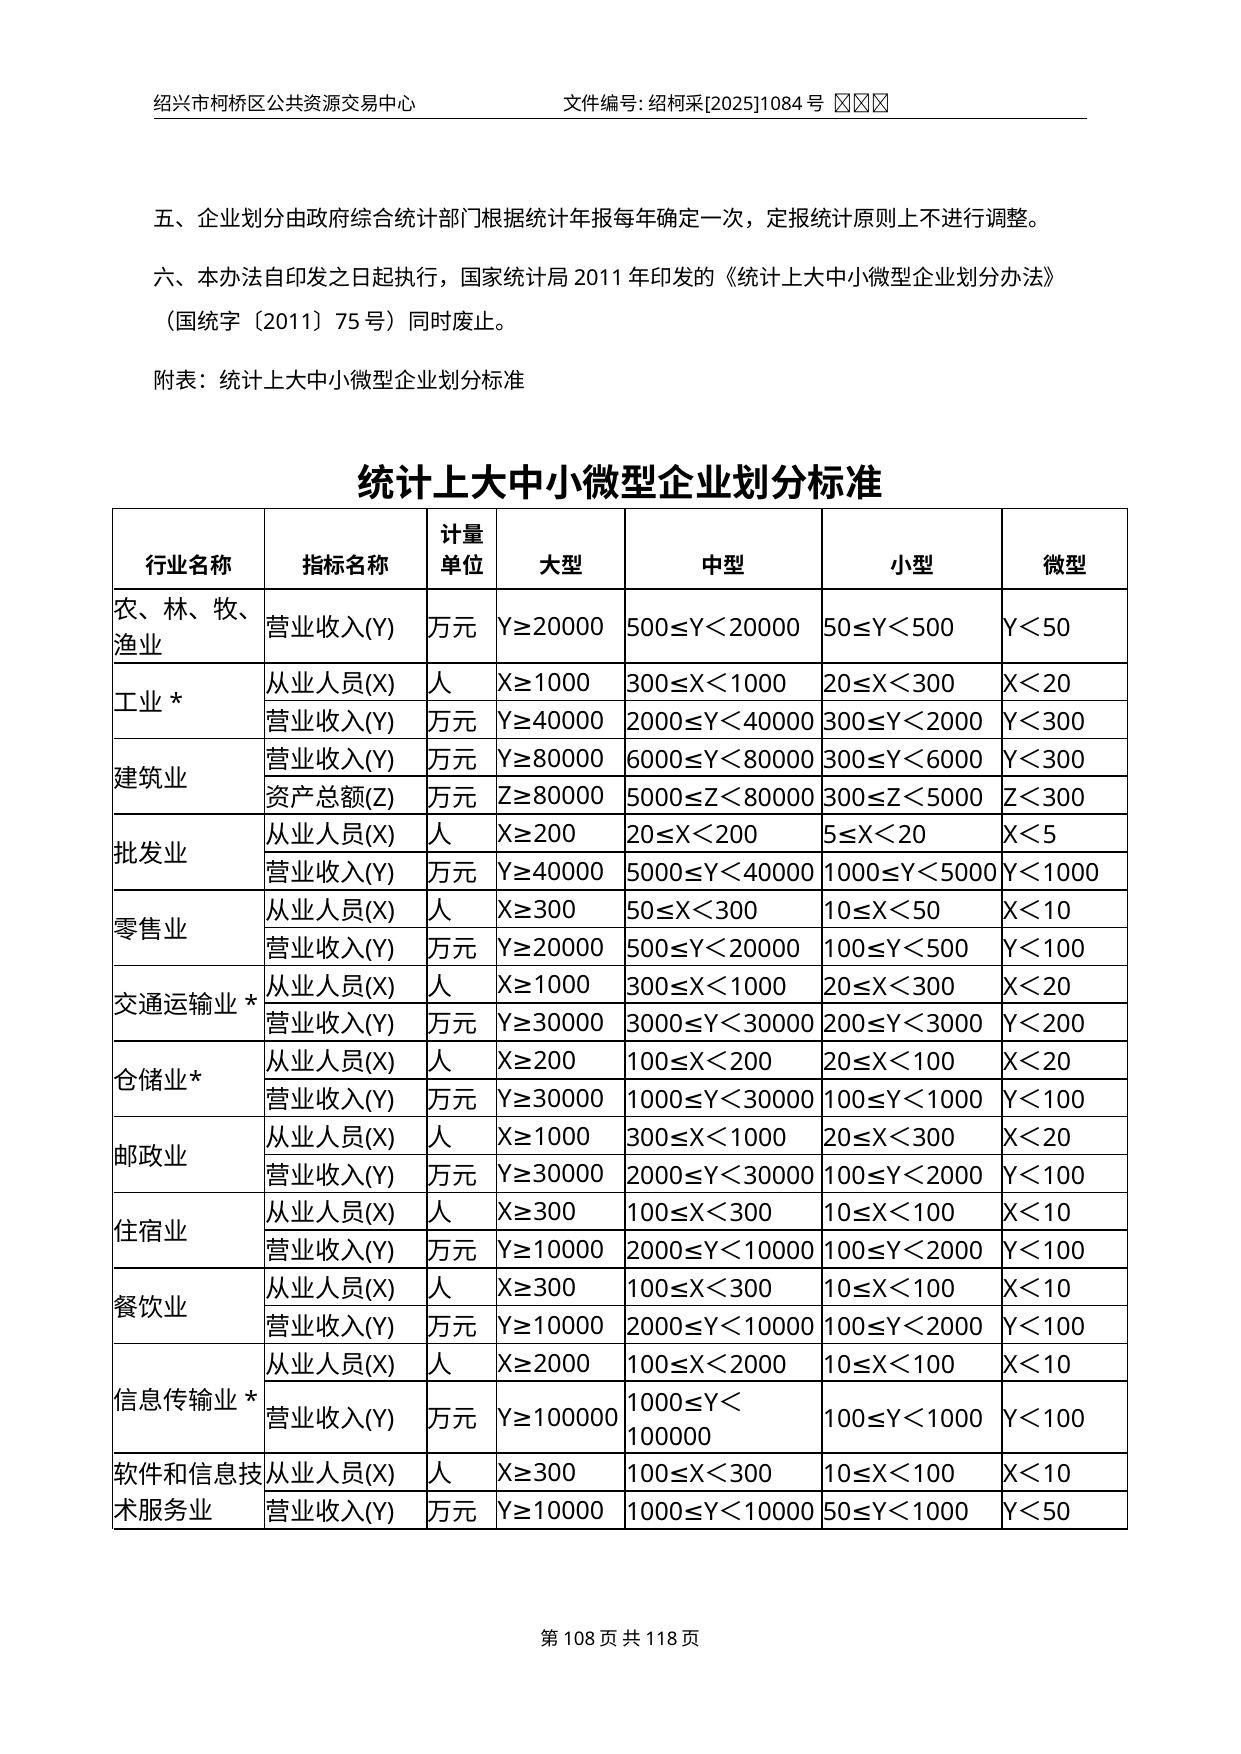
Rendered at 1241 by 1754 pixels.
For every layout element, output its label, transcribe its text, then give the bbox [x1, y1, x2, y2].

table_cell 人 [428, 1269, 496, 1305]
table_cell 万元 [428, 590, 496, 662]
table_cell X≥2000 [497, 1344, 624, 1380]
table_cell 10≤X＜100 [823, 1269, 1001, 1305]
table_cell 信息传输业 * [113, 1344, 264, 1452]
table_cell 万元 [428, 777, 496, 813]
table_cell 100≤Y＜1000 [823, 1080, 1001, 1116]
text 统计上大中小微型企业划分标准 [153, 445, 1087, 507]
table_cell X＜5 [1003, 815, 1127, 851]
table_cell 2000≤Y＜10000 [626, 1231, 821, 1267]
table_cell 零售业 [113, 890, 264, 964]
table_cell 万元 [428, 1155, 496, 1191]
table_cell 300≤X＜1000 [626, 966, 821, 1002]
table_cell 营业收入(Y) [265, 701, 426, 738]
table_cell 批发业 [113, 814, 264, 889]
table_cell 营业收入(Y) [265, 1382, 426, 1452]
table_cell Y＜300 [1003, 701, 1127, 738]
table_cell Y＜100 [1003, 928, 1127, 964]
table_cell 从业人员(X) [265, 891, 426, 927]
table_cell 住宿业 [113, 1193, 264, 1267]
table_cell 100≤Y＜2000 [823, 1306, 1001, 1343]
table_cell Y≥100000 [497, 1382, 624, 1452]
table_cell 人 [428, 1117, 496, 1153]
table_cell 从业人员(X) [265, 1454, 426, 1490]
text 五、企业划分由政府综合统计部门根据统计年报每年确定一次，定报统计原则上不进行调整。 [153, 189, 1087, 233]
table_cell 2000≤Y＜10000 [626, 1306, 821, 1343]
table_cell 人 [428, 815, 496, 851]
table_cell 餐饮业 [113, 1268, 264, 1343]
table_cell 营业收入(Y) [265, 1492, 426, 1528]
table_cell 建筑业 [113, 739, 264, 813]
table_cell 100≤X＜2000 [626, 1344, 821, 1380]
text 六、本办法自印发之日起执行，国家统计局2011年印发的《统计上大中小微型企业划分办法》（国统字〔2011〕75号）同时废止。 [153, 248, 1087, 336]
table_cell X≥1000 [497, 966, 624, 1002]
table_cell Z＜300 [1003, 777, 1127, 813]
table_cell Y＜50 [1003, 1492, 1127, 1528]
table_cell 万元 [428, 1004, 496, 1040]
table_cell 农、林、牧、渔业 [113, 589, 264, 662]
table_cell 100≤X＜300 [626, 1269, 821, 1305]
table_cell Y≥20000 [497, 928, 624, 964]
table_cell 万元 [428, 1306, 496, 1343]
table_cell 万元 [428, 853, 496, 889]
table_cell X≥300 [497, 1269, 624, 1305]
table_cell 300≤X＜1000 [626, 664, 821, 700]
table_cell Y＜200 [1003, 1004, 1127, 1040]
table_cell X≥200 [497, 815, 624, 851]
table_cell 人 [428, 1454, 496, 1490]
table_cell Y≥30000 [497, 1080, 624, 1116]
table_cell 100≤Y＜2000 [823, 1231, 1001, 1267]
table_cell 仓储业* [113, 1041, 264, 1116]
table_cell 50≤Y＜1000 [823, 1492, 1001, 1528]
table_cell 300≤Y＜2000 [823, 701, 1001, 738]
table_cell 100≤X＜300 [626, 1454, 821, 1490]
table_cell 1000≤Y＜10000 [626, 1492, 821, 1528]
table_cell 2000≤Y＜40000 [626, 701, 821, 738]
table_cell 200≤Y＜3000 [823, 1004, 1001, 1040]
table_cell 营业收入(Y) [265, 590, 426, 662]
table_cell 300≤X＜1000 [626, 1117, 821, 1153]
table_cell 万元 [428, 739, 496, 775]
table_cell 100≤X＜200 [626, 1042, 821, 1078]
table_cell 交通运输业 * [113, 966, 264, 1040]
table_cell Y＜100 [1003, 1155, 1127, 1191]
table_cell 100≤Y＜500 [823, 928, 1001, 964]
table_cell 5000≤Y＜40000 [626, 853, 821, 889]
table_cell 营业收入(Y) [265, 1231, 426, 1267]
table_cell Y≥40000 [497, 701, 624, 738]
table_cell 人 [428, 1193, 496, 1229]
table_cell 万元 [428, 1080, 496, 1116]
table_cell X≥300 [497, 1454, 624, 1490]
table_cell Y≥10000 [497, 1231, 624, 1267]
table_header 大型 [497, 509, 624, 588]
table_cell 500≤Y＜20000 [626, 928, 821, 964]
table_cell 从业人员(X) [265, 664, 426, 700]
table_cell 从业人员(X) [265, 1269, 426, 1305]
table_cell 万元 [428, 1231, 496, 1267]
table_cell 万元 [428, 1382, 496, 1452]
table_cell 50≤X＜300 [626, 891, 821, 927]
table_cell 3000≤Y＜30000 [626, 1004, 821, 1040]
table_cell 从业人员(X) [265, 966, 426, 1002]
table_cell Y＜100 [1003, 1080, 1127, 1116]
table_cell Y＜300 [1003, 739, 1127, 775]
table_cell 1000≤Y＜30000 [626, 1080, 821, 1116]
table_cell 10≤X＜50 [823, 891, 1001, 927]
table_header 行业名称 [113, 509, 264, 588]
table_cell X＜10 [1003, 1193, 1127, 1229]
table_cell 万元 [428, 1492, 496, 1528]
table_cell 从业人员(X) [265, 815, 426, 851]
table_cell Y＜100 [1003, 1231, 1127, 1267]
table_cell X＜20 [1003, 1117, 1127, 1153]
table_cell Y＜1000 [1003, 853, 1127, 889]
table_cell Y≥10000 [497, 1492, 624, 1528]
table_cell 300≤Y＜6000 [823, 739, 1001, 775]
table_cell 营业收入(Y) [265, 928, 426, 964]
table_cell 营业收入(Y) [265, 1004, 426, 1040]
table_cell 6000≤Y＜80000 [626, 739, 821, 775]
table_cell Y＜50 [1003, 590, 1127, 662]
table_cell 500≤Y＜20000 [626, 590, 821, 662]
table_cell 营业收入(Y) [265, 1306, 426, 1343]
table_cell Z≥80000 [497, 777, 624, 813]
table_cell X≥200 [497, 1042, 624, 1078]
table_cell Y＜100 [1003, 1306, 1127, 1343]
table_cell 20≤X＜300 [823, 966, 1001, 1002]
table_cell 100≤X＜300 [626, 1193, 821, 1229]
table_cell 营业收入(Y) [265, 1155, 426, 1191]
table_cell 从业人员(X) [265, 1344, 426, 1380]
table_header 小型 [823, 509, 1001, 588]
table_cell 300≤Z＜5000 [823, 777, 1001, 813]
table_cell 万元 [428, 701, 496, 738]
table_cell Y≥20000 [497, 590, 624, 662]
table_header 计量单位 [428, 509, 496, 588]
table_cell 2000≤Y＜30000 [626, 1155, 821, 1191]
table_cell 人 [428, 966, 496, 1002]
table_cell 营业收入(Y) [265, 739, 426, 775]
table_header 指标名称 [265, 509, 426, 588]
table_cell 从业人员(X) [265, 1117, 426, 1153]
table_cell 1000≤Y＜5000 [823, 853, 1001, 889]
table_cell 20≤X＜200 [626, 815, 821, 851]
text 附表：统计上大中小微型企业划分标准 [153, 351, 1087, 395]
table_cell 从业人员(X) [265, 1193, 426, 1229]
table_cell 20≤X＜300 [823, 664, 1001, 700]
table_cell 10≤X＜100 [823, 1193, 1001, 1229]
table_cell 邮政业 [113, 1117, 264, 1191]
table_cell Y≥30000 [497, 1155, 624, 1191]
table_cell 人 [428, 1344, 496, 1380]
table_cell 50≤Y＜500 [823, 590, 1001, 662]
table_cell 20≤X＜300 [823, 1117, 1001, 1153]
table_cell X≥300 [497, 891, 624, 927]
table_cell X＜20 [1003, 966, 1127, 1002]
table_cell Y≥40000 [497, 853, 624, 889]
table_cell X＜20 [1003, 1042, 1127, 1078]
table_cell 5≤X＜20 [823, 815, 1001, 851]
table_cell X＜20 [1003, 664, 1127, 700]
table_cell 100≤Y＜1000 [823, 1382, 1001, 1452]
table_cell X＜10 [1003, 1269, 1127, 1305]
table_cell Y≥80000 [497, 739, 624, 775]
table_cell 营业收入(Y) [265, 853, 426, 889]
table_cell 营业收入(Y) [265, 1080, 426, 1116]
table_cell X＜10 [1003, 1454, 1127, 1490]
table_cell 10≤X＜100 [823, 1344, 1001, 1380]
table_cell 人 [428, 891, 496, 927]
table_cell 20≤X＜100 [823, 1042, 1001, 1078]
table_cell X＜10 [1003, 891, 1127, 927]
table_cell X≥300 [497, 1193, 624, 1229]
table_cell X≥1000 [497, 664, 624, 700]
table_header 中型 [626, 509, 821, 588]
table_cell 人 [428, 664, 496, 700]
table_cell 资产总额(Z) [265, 777, 426, 813]
table_cell 5000≤Z＜80000 [626, 777, 821, 813]
table_cell 人 [428, 1042, 496, 1078]
table_header 微型 [1003, 509, 1127, 588]
table_cell 从业人员(X) [265, 1042, 426, 1078]
table_cell Y≥30000 [497, 1004, 624, 1040]
table_cell 1000≤Y＜100000 [626, 1382, 821, 1452]
table_cell 10≤X＜100 [823, 1454, 1001, 1490]
table_cell 万元 [428, 928, 496, 964]
table_cell Y≥10000 [497, 1306, 624, 1343]
table_cell Y＜100 [1003, 1382, 1127, 1452]
table_cell 软件和信息技术服务业 [113, 1453, 264, 1528]
table_cell 工业 * [113, 663, 264, 738]
table_cell X≥1000 [497, 1117, 624, 1153]
table_cell 100≤Y＜2000 [823, 1155, 1001, 1191]
table_cell X＜10 [1003, 1344, 1127, 1380]
